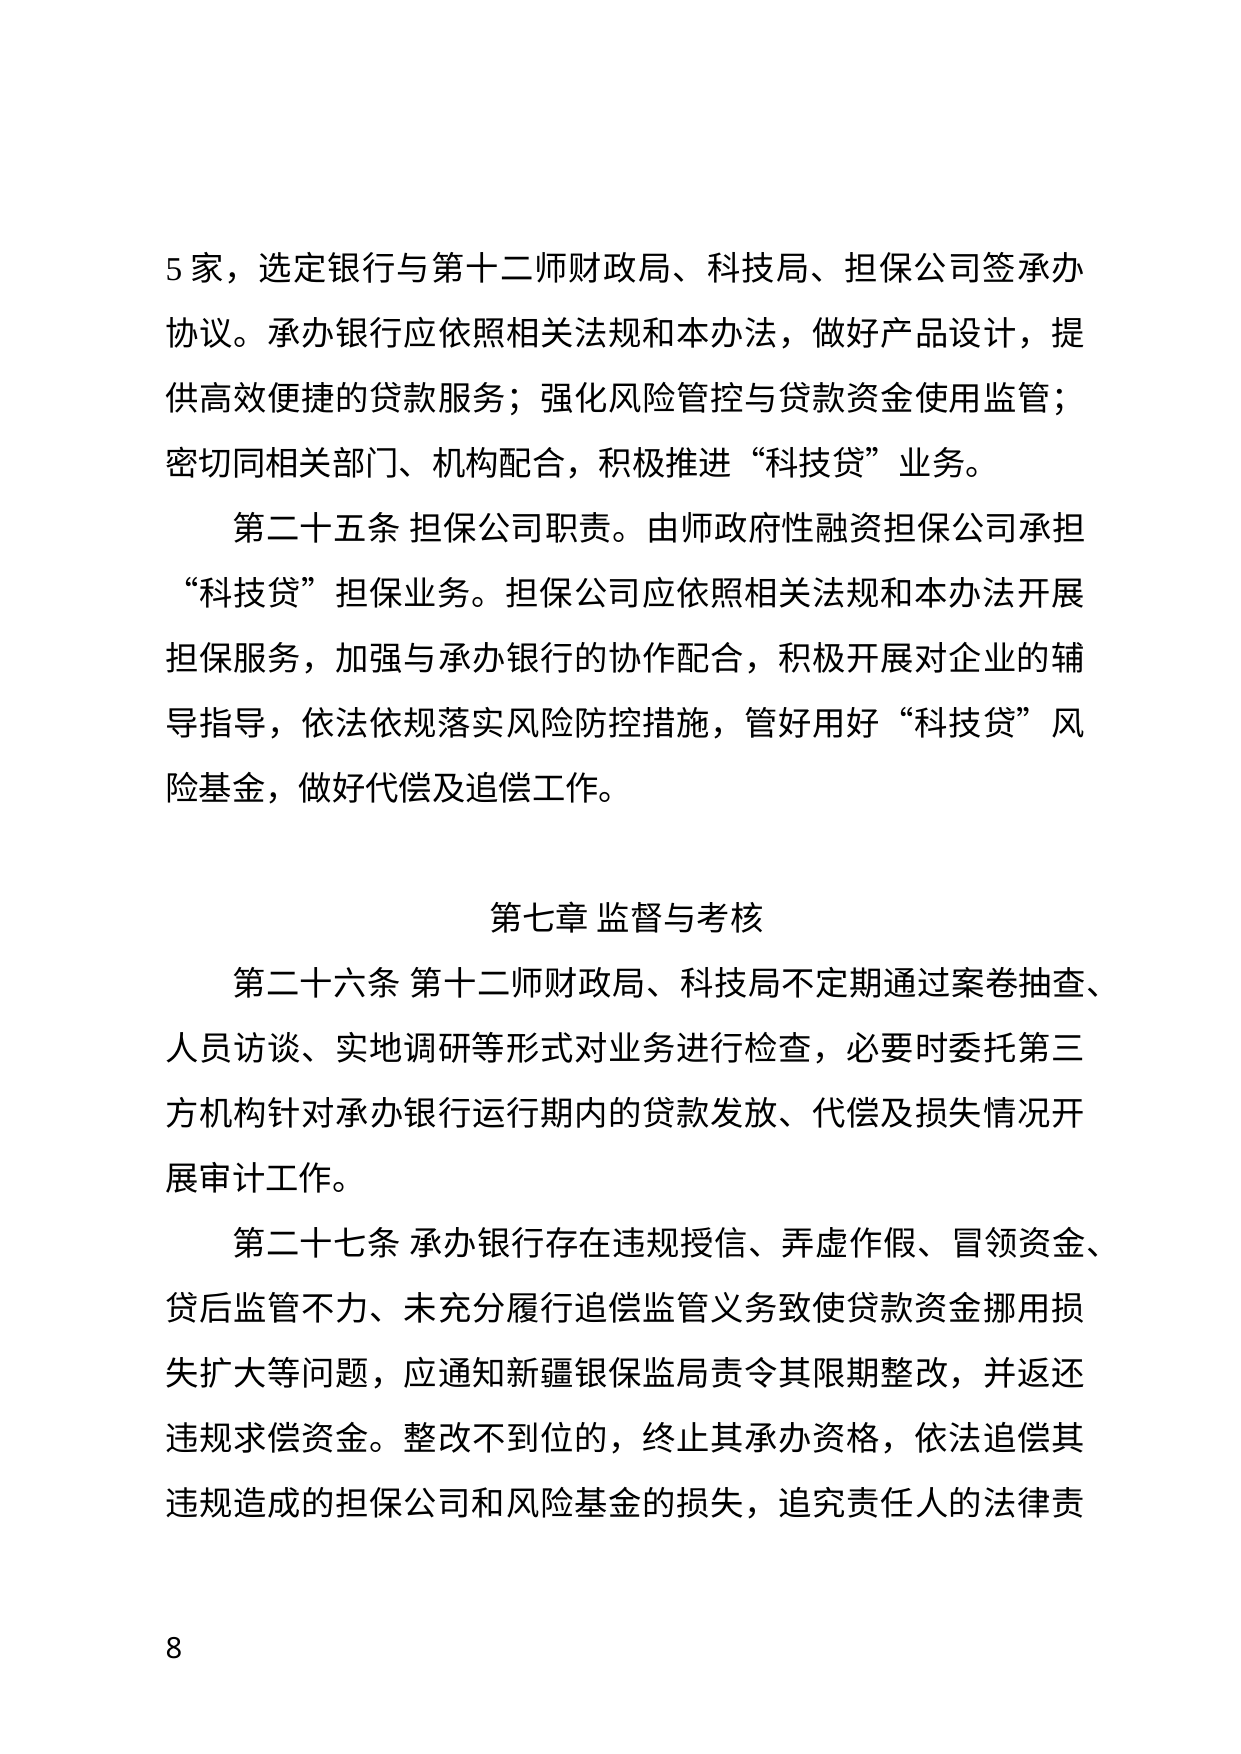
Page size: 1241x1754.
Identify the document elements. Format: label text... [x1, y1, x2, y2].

text 第二十六条 第十二师财政局、科技局不定期通过案卷抽查、人员访谈、实地调研等形式对业务进行检查，必要时委托第三方机构针对承办银行运行期内的贷款发放、代偿及损失情况开展审计工作。 [165, 948, 1087, 1208]
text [165, 233, 1087, 493]
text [165, 1208, 1087, 1533]
text 第二十五条 担保公司职责。由师政府性融资担保公司承担“科技贷”担保业务。担保公司应依照相关法规和本办法开展担保服务，加强与承办银行的协作配合，积极开展对企业的辅导指导，依法依规落实风险防控措施，管好用好“科技贷”风险基金，做好代偿及追偿工作。 [165, 493, 1087, 818]
text 第七章 监督与考核 [165, 883, 1087, 948]
